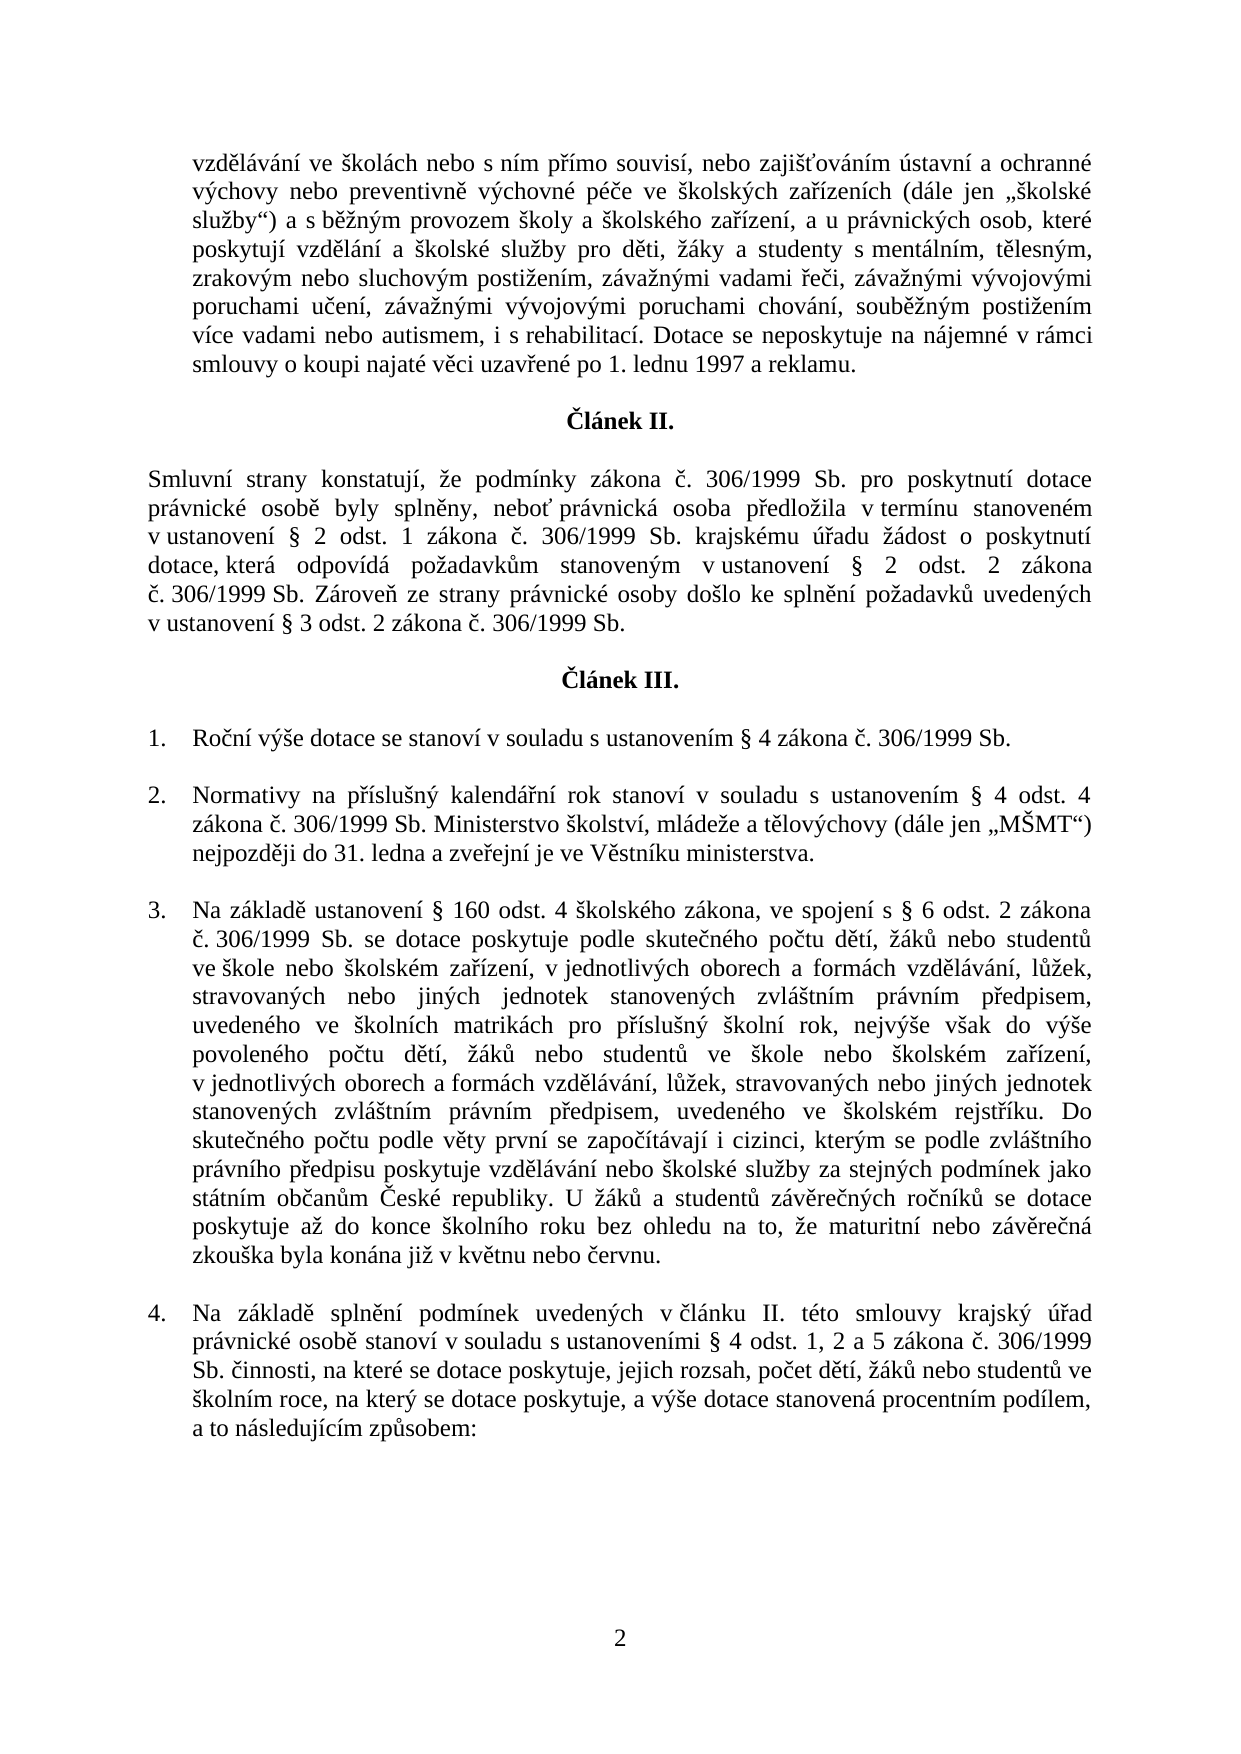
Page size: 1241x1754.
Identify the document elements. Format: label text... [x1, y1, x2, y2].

text 2. Normativy na příslušný kalendářní rok stanoví v souladu s ustanovením § 4 odst. 4 zákona č. 306/1999 Sb. Ministerstvo školství, mládeže a tělovýchovy (dále jen „MŠMT“) nejpozději do 31. ledna a zveřejní je ve Věstníku ministerstva. [148, 780, 1093, 866]
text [148, 148, 1093, 378]
text 4. Na základě splnění podmínek uvedených v článku II. této smlouvy krajský úřad právnické osobě stanoví v souladu s ustanoveními § 4 odst. 1, 2 a 5 zákona č. 306/1999 Sb. činnosti, na které se dotace poskytuje, jejich rozsah, počet dětí, žáků nebo studentů ve školním roce, na který se dotace poskytuje, a výše dotace stanovená procentním podílem, a to následujícím způsobem: [148, 1298, 1093, 1441]
text Článek III. [148, 665, 1093, 694]
text 3. Na základě ustanovení § 160 odst. 4 školského zákona, ve spojení s § 6 odst. 2 zákona č. 306/1999 Sb. se dotace poskytuje podle skutečného počtu dětí, žáků nebo studentů ve škole nebo školském zařízení, v jednotlivých oborech a formách vzdělávání, lůžek, stravovaných nebo jiných jednotek stanovených zvláštním právním předpisem, uvedeného ve školních matrikách pro příslušný školní rok, nejvýše však do výše povoleného počtu dětí, žáků nebo studentů ve škole nebo školském zařízení, v jednotlivých oborech a formách vzdělávání, lůžek, stravovaných nebo jiných jednotek stanovených zvláštním právním předpisem, uvedeného ve školském rejstříku. Do skutečného počtu podle věty první se započítávají i cizinci, kterým se podle zvláštního právního předpisu poskytuje vzdělávání nebo školské služby za stejných podmínek jako státním občanům České republiky. U žáků a studentů závěrečných ročníků se dotace poskytuje až do konce školního roku bez ohledu na to, že maturitní nebo závěrečná zkouška byla konána již v květnu nebo červnu. [148, 895, 1093, 1269]
text Smluvní strany konstatují, že podmínky zákona č. 306/1999 Sb. pro poskytnutí dotace právnické osobě byly splněny, neboť právnická osoba předložila v termínu stanoveném v ustanovení § 2 odst. 1 zákona č. 306/1999 Sb. krajskému úřadu žádost o poskytnutí dotace, která odpovídá požadavkům stanoveným v ustanovení § 2 odst. 2 zákona č. 306/1999 Sb. Zároveň ze strany právnické osoby došlo ke splnění požadavků uvedených v ustanovení § 3 odst. 2 zákona č. 306/1999 Sb. [148, 464, 1093, 636]
text Článek II. [148, 406, 1093, 435]
text 1. Roční výše dotace se stanoví v souladu s ustanovením § 4 zákona č. 306/1999 Sb. [148, 723, 1093, 751]
